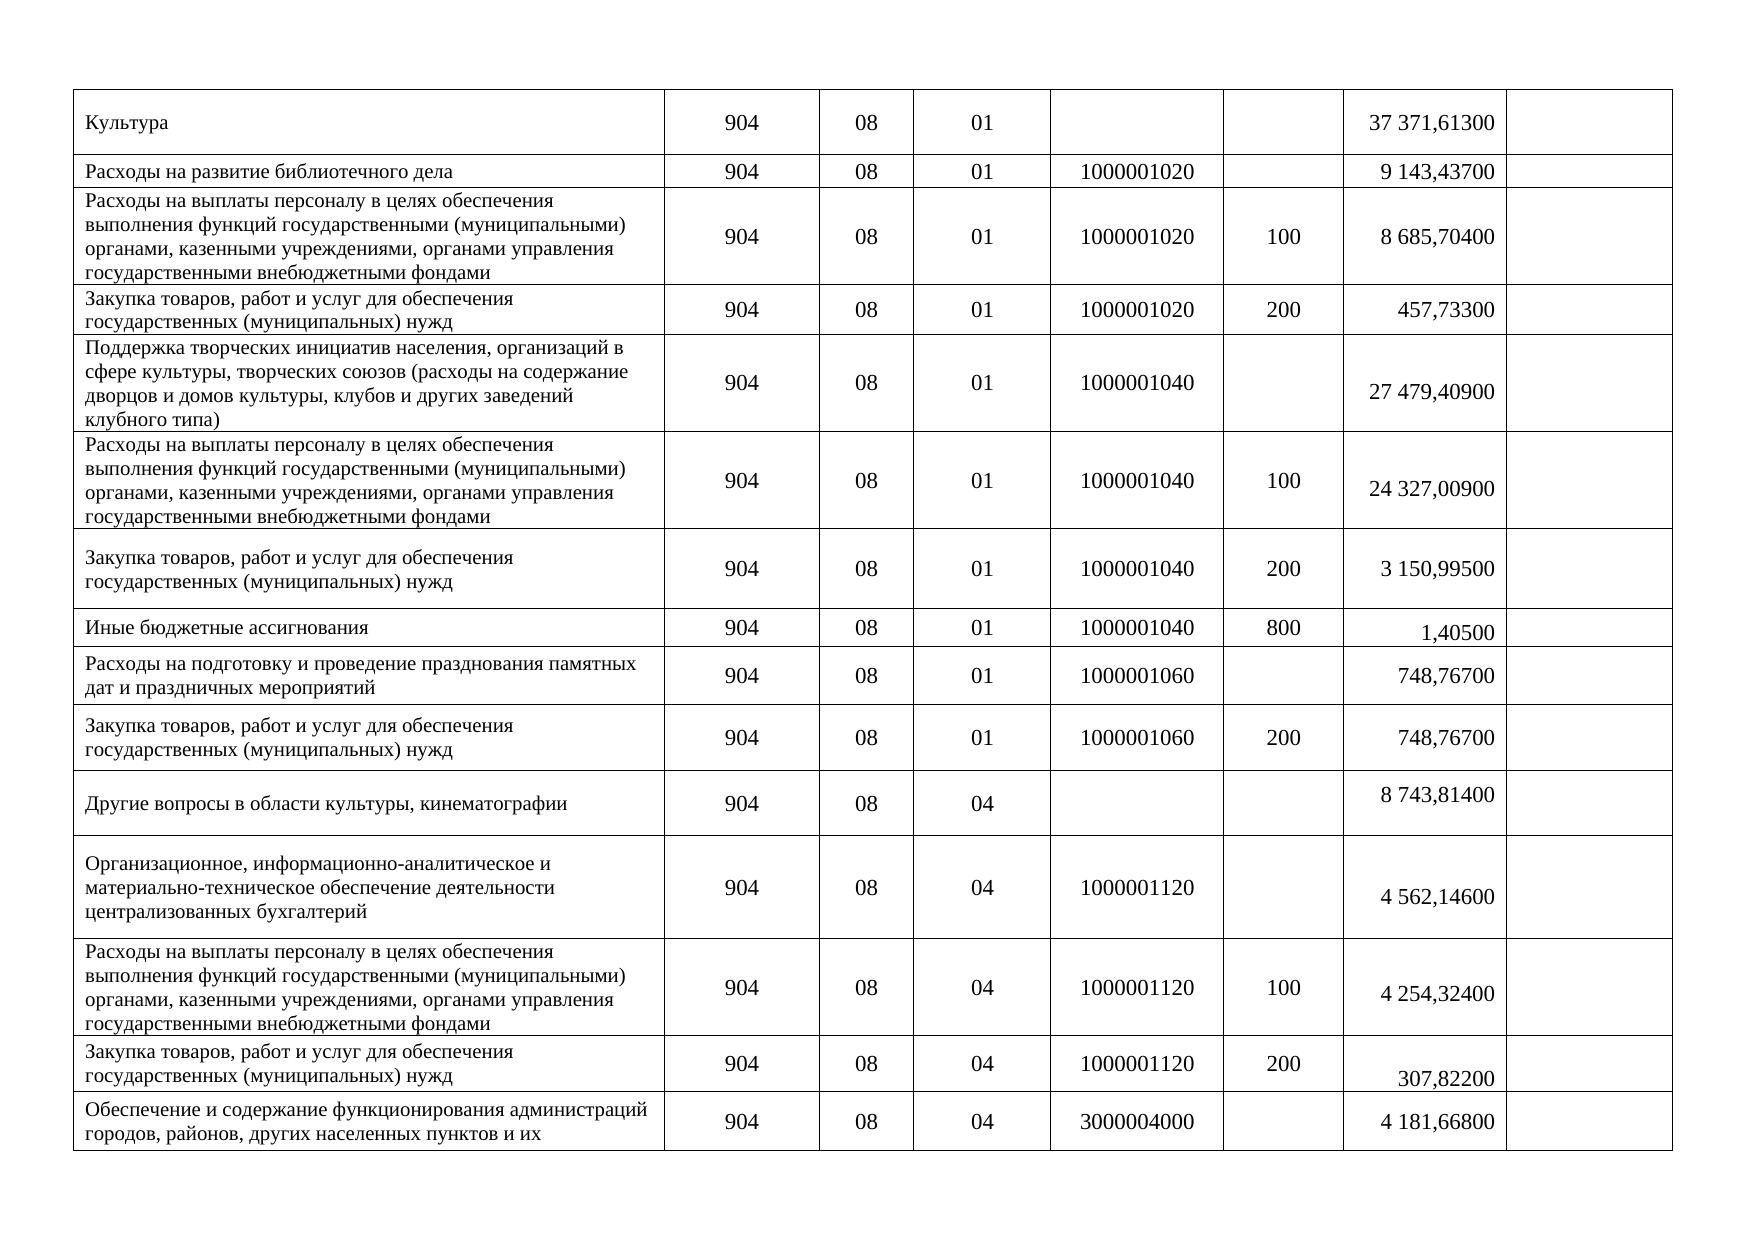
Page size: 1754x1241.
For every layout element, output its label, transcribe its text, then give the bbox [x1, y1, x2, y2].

table_cell [1224, 771, 1343, 835]
table_cell 01 [914, 529, 1050, 608]
table_cell 01 [914, 188, 1050, 284]
table_cell 08 [820, 188, 913, 284]
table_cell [74, 1092, 664, 1150]
table_cell 904 [665, 609, 819, 646]
table_cell 08 [820, 529, 913, 608]
table_cell 04 [914, 1036, 1050, 1091]
table_cell 748,76700 [1344, 647, 1506, 704]
table_cell 100 [1224, 188, 1343, 284]
table_cell 1000001060 [1051, 647, 1223, 704]
table_cell 904 [665, 647, 819, 704]
table_cell 01 [914, 90, 1050, 154]
table_cell [1507, 155, 1672, 187]
table_cell 904 [665, 90, 819, 154]
table_cell [1051, 771, 1223, 835]
table_cell 904 [665, 188, 819, 284]
table_cell Закупка товаров, работ и услуг для обеспечения государственных (муниципальных) нужд [74, 529, 664, 608]
table_cell 1000001040 [1051, 529, 1223, 608]
table_cell 08 [820, 647, 913, 704]
table_cell 904 [665, 1092, 819, 1150]
table_cell 1000001040 [1051, 432, 1223, 528]
table_cell [1507, 90, 1672, 154]
table_cell [1507, 609, 1672, 646]
table_cell 200 [1224, 1036, 1343, 1091]
table_cell [1224, 1092, 1343, 1150]
table_cell 1000001120 [1051, 1036, 1223, 1091]
table_cell [1051, 90, 1223, 154]
table_cell 904 [665, 529, 819, 608]
table_cell Организационное, информационно-аналитическое и материально-техническое обеспечение деятельности централизованных бухгалтерий [74, 836, 664, 938]
table_cell 08 [820, 285, 913, 333]
table_cell [1507, 647, 1672, 704]
table_cell 1000001020 [1051, 188, 1223, 284]
table_cell Иные бюджетные ассигнования [74, 609, 664, 646]
table_cell 04 [914, 939, 1050, 1035]
table_cell 800 [1224, 609, 1343, 646]
table_cell [1224, 647, 1343, 704]
table_cell 904 [665, 771, 819, 835]
table_cell 08 [820, 836, 913, 938]
table_cell Расходы на развитие библиотечного дела [74, 155, 664, 187]
table_cell [1224, 335, 1343, 431]
table_cell 8 743,81400 [1344, 771, 1506, 835]
table_cell 1000001040 [1051, 335, 1223, 431]
table_cell Культура [74, 90, 664, 154]
table_cell [1224, 155, 1343, 187]
table_cell 08 [820, 1036, 913, 1091]
table_cell [1507, 939, 1672, 1035]
table_cell 01 [914, 285, 1050, 333]
table_cell 8 685,70400 [1344, 188, 1506, 284]
table_cell Поддержка творческих инициатив населения, организаций в сфере культуры, творческих союзов (расходы на содержание дворцов и домов культуры, клубов и других заведений клубного типа) [74, 335, 664, 431]
table_cell 1000001120 [1051, 939, 1223, 1035]
table_cell 08 [820, 771, 913, 835]
table_cell [1507, 836, 1672, 938]
table_cell 4 254,32400 [1344, 939, 1506, 1035]
table_cell 200 [1224, 705, 1343, 769]
table_cell 04 [914, 771, 1050, 835]
table_cell 1000001120 [1051, 836, 1223, 938]
table_cell 3 150,99500 [1344, 529, 1506, 608]
table_cell [1507, 529, 1672, 608]
table_cell 01 [914, 155, 1050, 187]
table_cell 08 [820, 1092, 913, 1150]
table_cell Закупка товаров, работ и услуг для обеспечения государственных (муниципальных) нужд [74, 285, 664, 333]
table_cell [1507, 188, 1672, 284]
table_cell 01 [914, 647, 1050, 704]
table_cell 37 371,61300 [1344, 90, 1506, 154]
table_cell [1507, 1092, 1672, 1150]
table_cell 748,76700 [1344, 705, 1506, 769]
table_cell 08 [820, 939, 913, 1035]
table_cell 04 [914, 836, 1050, 938]
table_cell 08 [820, 155, 913, 187]
table_cell 01 [914, 609, 1050, 646]
table_cell [1507, 1036, 1672, 1091]
table_cell 1000001020 [1051, 285, 1223, 333]
table_cell [1507, 335, 1672, 431]
table_cell 904 [665, 1036, 819, 1091]
table_cell 4 562,14600 [1344, 836, 1506, 938]
table_cell Расходы на подготовку и проведение празднования памятных дат и праздничных мероприятий [74, 647, 664, 704]
table_cell 904 [665, 705, 819, 769]
table_cell 01 [914, 335, 1050, 431]
table_cell 08 [820, 335, 913, 431]
table_cell 1000001060 [1051, 705, 1223, 769]
table_cell 307,82200 [1344, 1036, 1506, 1091]
table_cell 01 [914, 705, 1050, 769]
table_cell Закупка товаров, работ и услуг для обеспечения государственных (муниципальных) нужд [74, 1036, 664, 1091]
table_cell 904 [665, 335, 819, 431]
table_cell 100 [1224, 432, 1343, 528]
table_cell [1507, 705, 1672, 769]
table_cell 904 [665, 155, 819, 187]
table_cell 457,73300 [1344, 285, 1506, 333]
table_cell [1507, 771, 1672, 835]
table_cell 08 [820, 609, 913, 646]
table_cell 200 [1224, 285, 1343, 333]
table_cell 08 [820, 432, 913, 528]
table_cell 9 143,43700 [1344, 155, 1506, 187]
table_cell 08 [820, 705, 913, 769]
table_cell Другие вопросы в области культуры, кинематографии [74, 771, 664, 835]
table_cell 1,40500 [1344, 609, 1506, 646]
table_cell 1000001020 [1051, 155, 1223, 187]
table_cell 904 [665, 432, 819, 528]
table_cell 904 [665, 939, 819, 1035]
table_cell 904 [665, 836, 819, 938]
table_cell [1507, 432, 1672, 528]
table_cell 1000001040 [1051, 609, 1223, 646]
table_cell 24 327,00900 [1344, 432, 1506, 528]
table_cell 3000004000 [1051, 1092, 1223, 1150]
table_cell [1507, 285, 1672, 333]
table_cell 904 [665, 285, 819, 333]
table_cell 4 181,66800 [1344, 1092, 1506, 1150]
table_cell 200 [1224, 529, 1343, 608]
table_cell 100 [1224, 939, 1343, 1035]
table_cell 04 [914, 1092, 1050, 1150]
table_cell 08 [820, 90, 913, 154]
table_cell 27 479,40900 [1344, 335, 1506, 431]
table_cell [1224, 90, 1343, 154]
table_cell [1224, 836, 1343, 938]
table_cell Закупка товаров, работ и услуг для обеспечения государственных (муниципальных) нужд [74, 705, 664, 769]
table_cell 01 [914, 432, 1050, 528]
